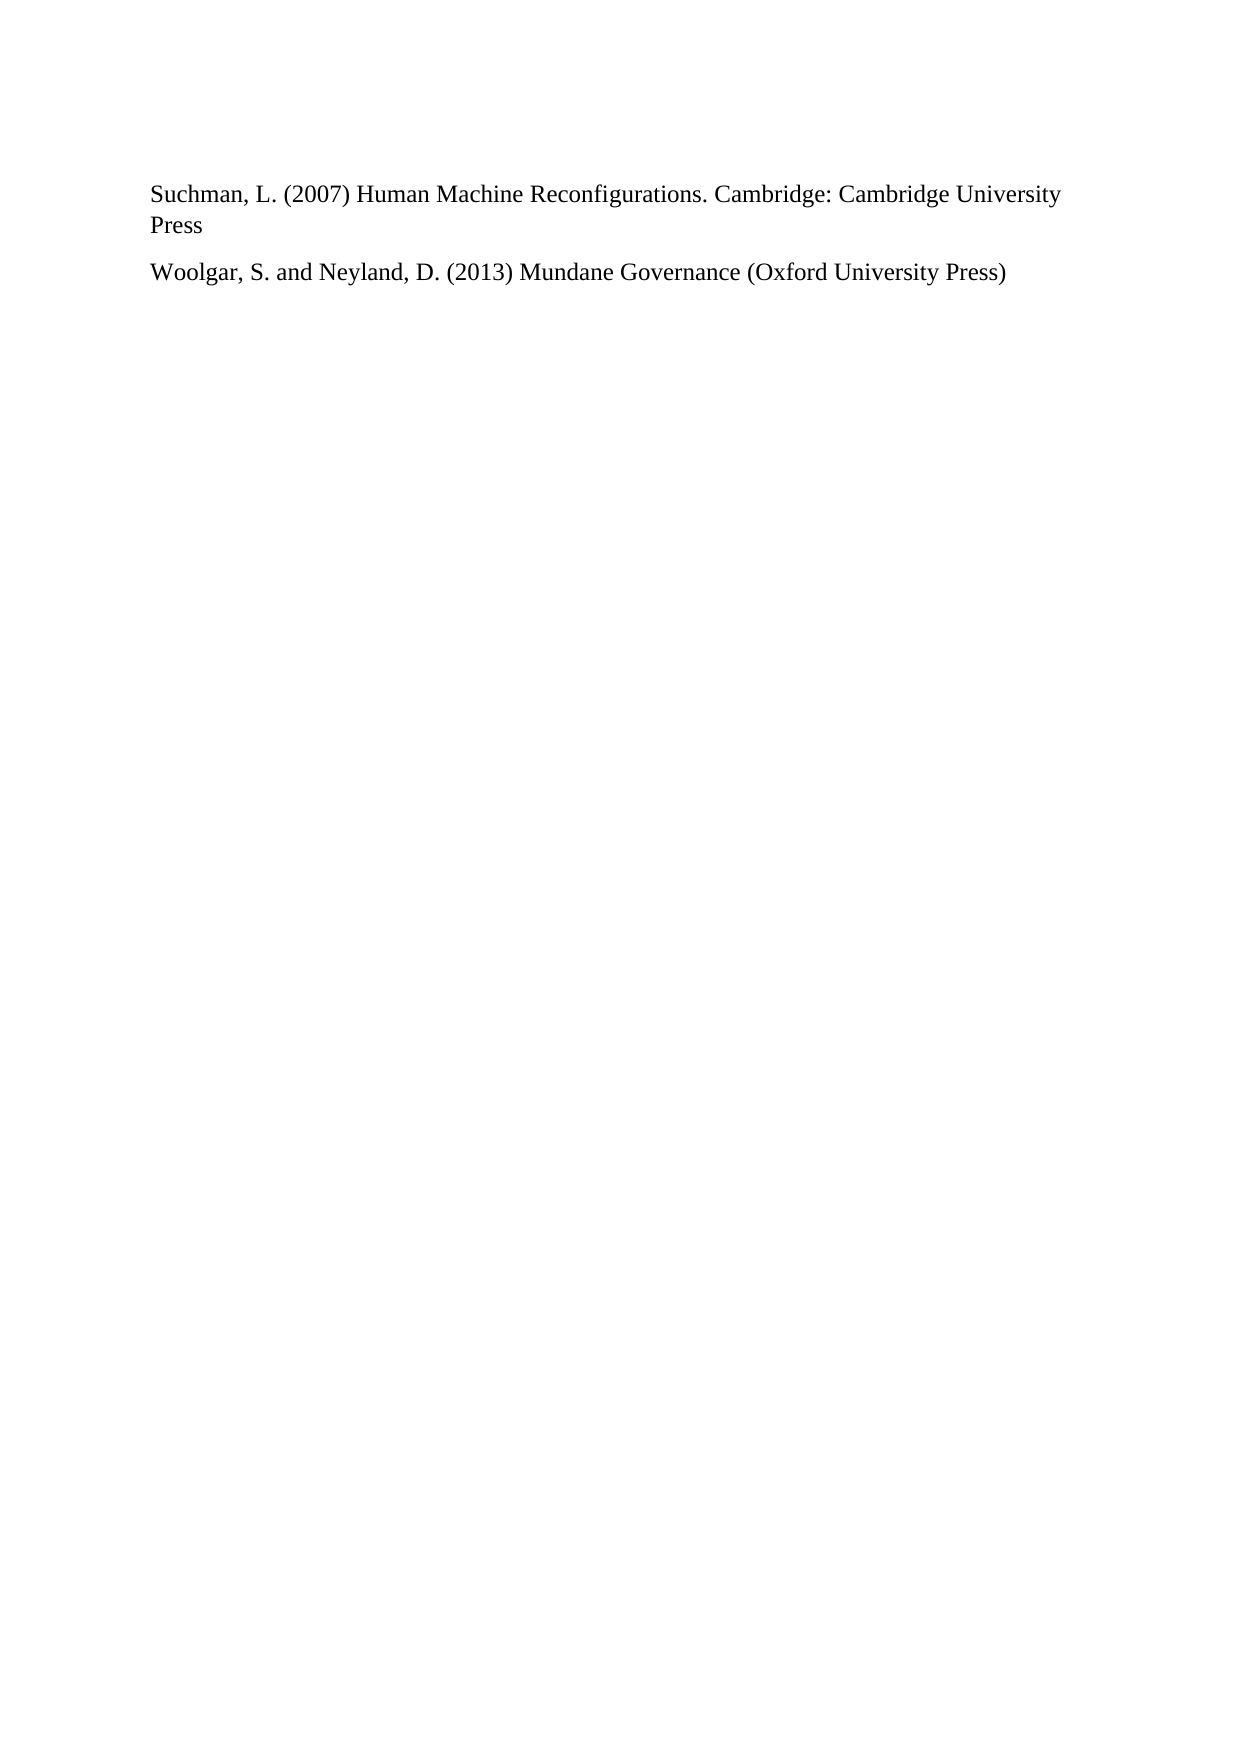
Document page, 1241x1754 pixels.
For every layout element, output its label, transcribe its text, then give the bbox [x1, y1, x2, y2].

text Woolgar, S. and Neyland, D. (2013) Mundane Governance (Oxford University Press) [150, 257, 1090, 286]
text Suchman, L. (2007) Human Machine Reconfigurations. Cambridge: Cambridge University Press [150, 179, 1090, 238]
